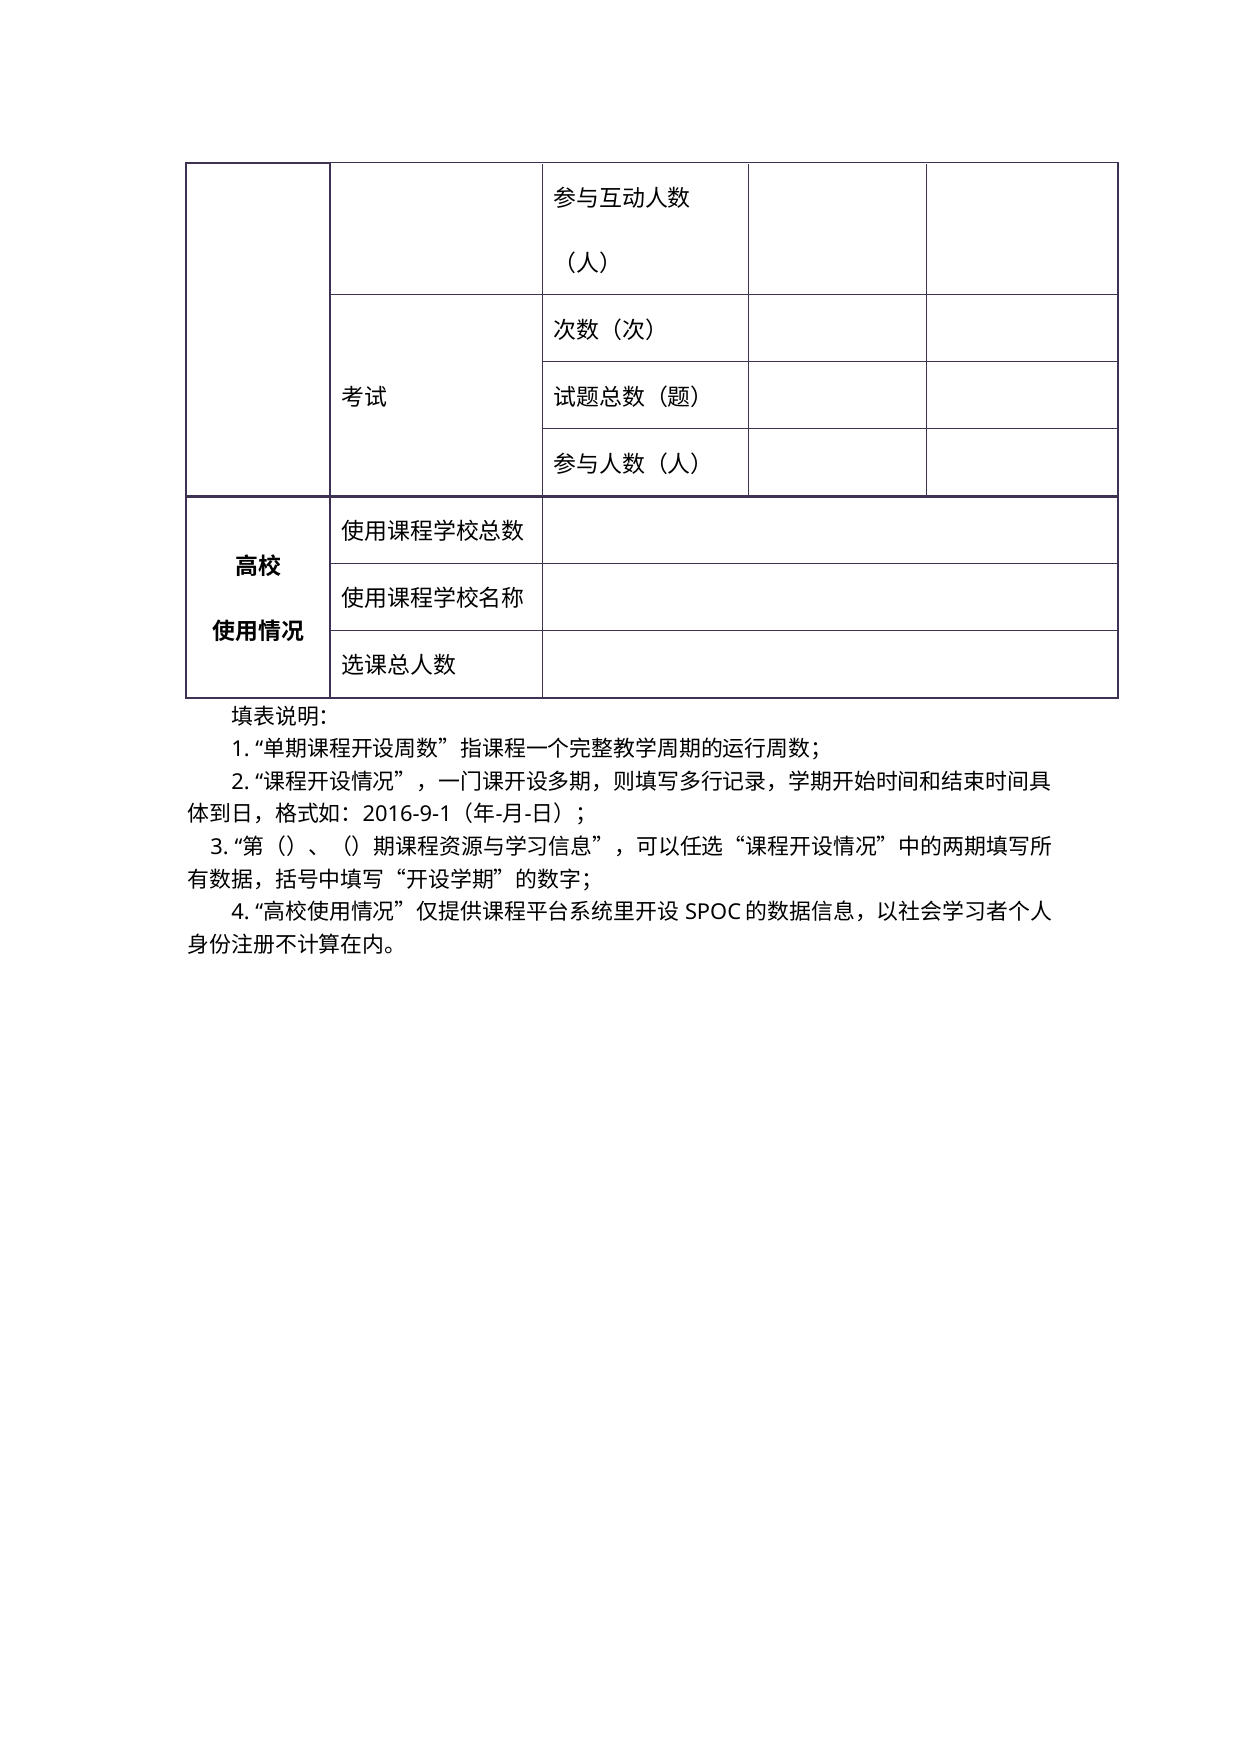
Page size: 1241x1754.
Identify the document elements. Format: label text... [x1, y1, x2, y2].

text 填表说明： [187, 699, 1053, 731]
table_cell 次数（次） [543, 295, 748, 361]
table_cell 选课总人数 [331, 631, 542, 697]
table_cell 参与人数（人） [543, 429, 748, 495]
table_cell [749, 362, 926, 428]
table_cell [749, 429, 926, 495]
table_cell 使用课程学校名称 [331, 564, 542, 629]
table_cell [543, 564, 1117, 629]
table_cell [543, 498, 1117, 562]
table_cell 考试 [331, 295, 542, 495]
table_cell 使用课程学校总数 [331, 498, 542, 562]
table_cell [927, 295, 1117, 361]
text 4. “高校使用情况”仅提供课程平台系统里开设SPOC的数据信息，以社会学习者个人身份注册不计算在内。 [187, 894, 1053, 959]
table_cell [749, 295, 926, 361]
table_cell [543, 631, 1117, 697]
table_cell [926, 163, 1117, 294]
table_cell 参与互动人数（人） [542, 163, 748, 294]
table_cell [927, 429, 1117, 495]
table_cell 试题总数（题） [543, 362, 748, 428]
table_cell [749, 163, 926, 294]
table_cell [927, 362, 1117, 428]
text 2. “课程开设情况”，一门课开设多期，则填写多行记录，学期开始时间和结束时间具体到日，格式如：2016-9-1（年-月-日）； 3. “第（）、（）期课程资源与学习信息”，可以任选“课程开设情况”中的两期填写所有数据，括号中填写“开设学期”的数字； [187, 764, 1053, 894]
text 1. “单期课程开设周数”指课程一个完整教学周期的运行周数； [187, 731, 1053, 764]
table_cell 高校 使用情况 [187, 498, 329, 697]
